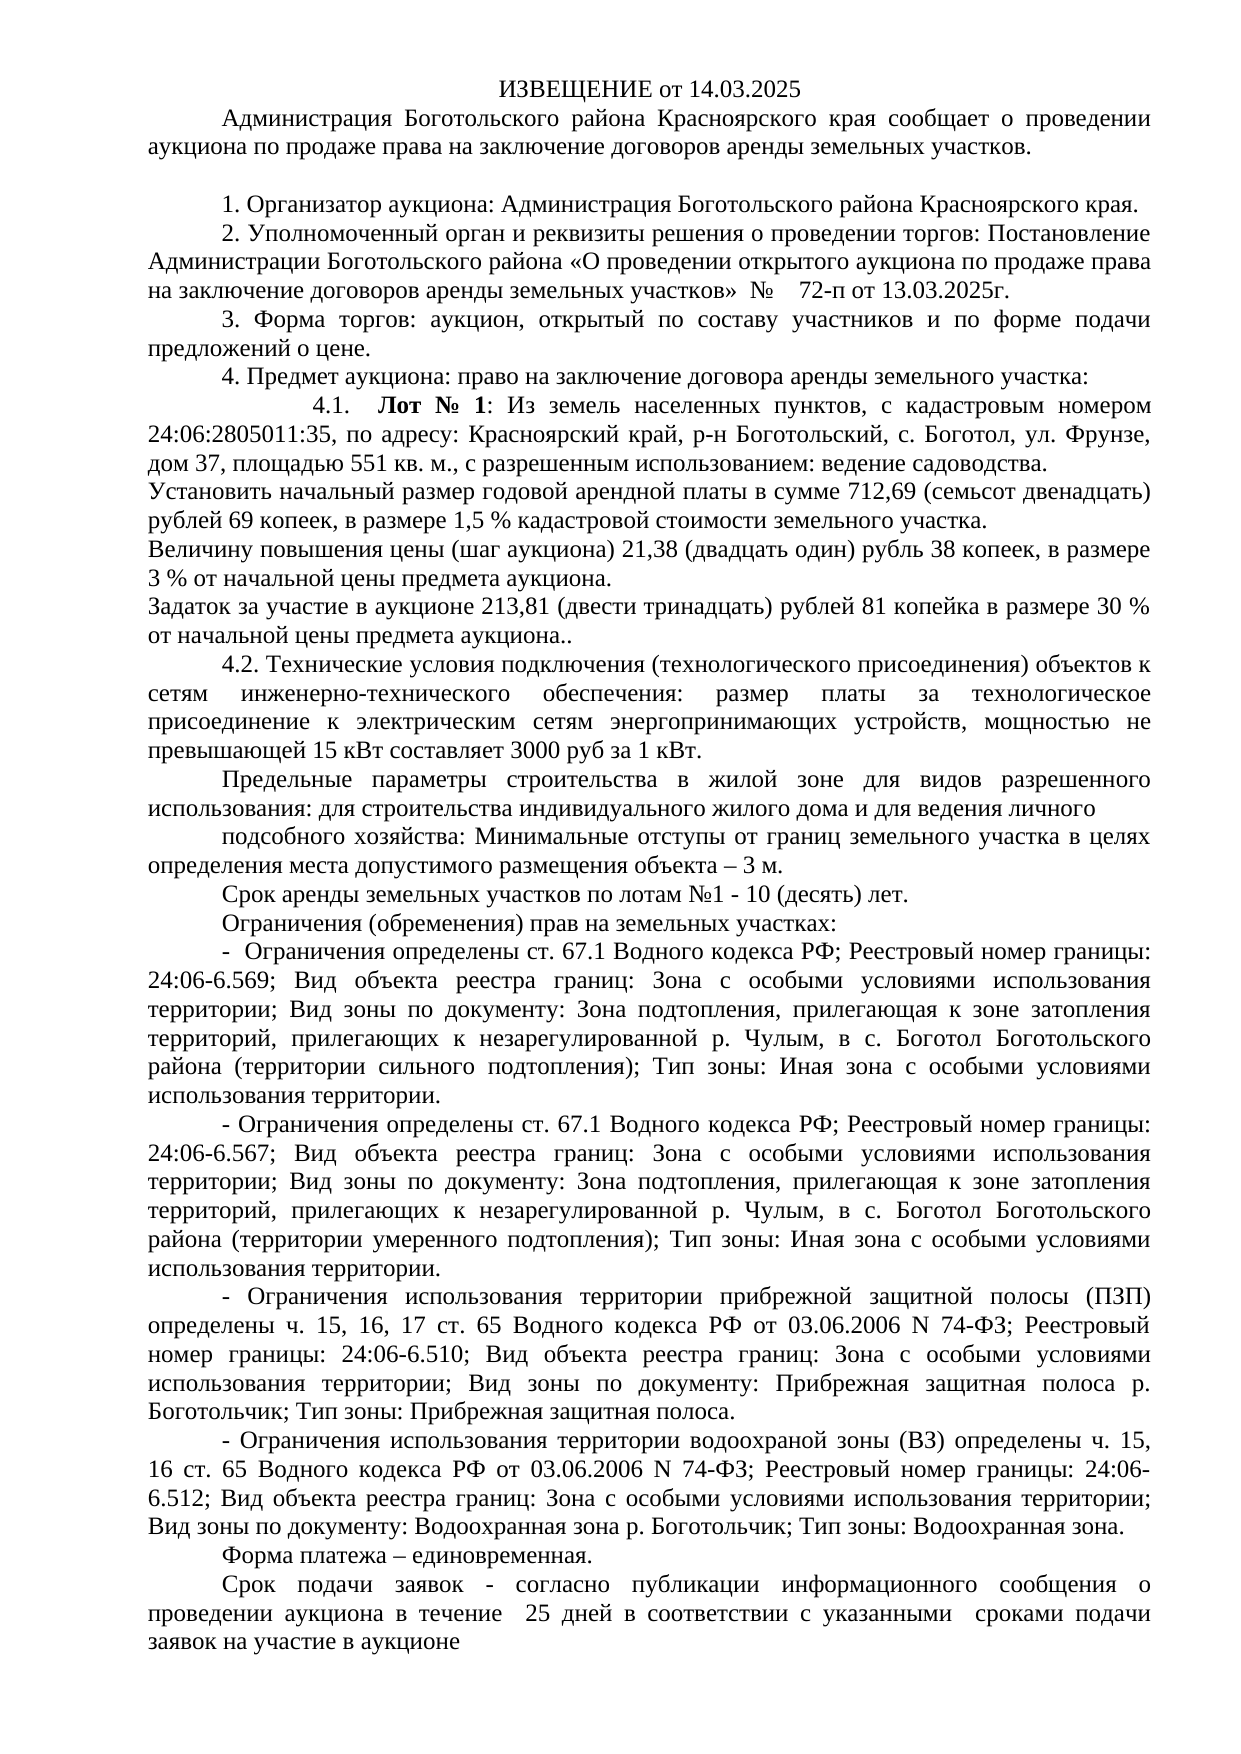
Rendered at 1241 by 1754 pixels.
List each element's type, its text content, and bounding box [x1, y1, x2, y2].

text - Ограничения использования территории прибрежной защитной полосы (ПЗП) определены ч. 15, 16, 17 ст. 65 Водного кодекса РФ от 03.06.2006 N 74-ФЗ; Реестровый номер границы: 24:06-6.510; Вид объекта реестра границ: Зона с особыми условиями использования территории; Вид зоны по документу: Прибрежная защитная полоса р. Боготольчик; Тип зоны: Прибрежная защитная полоса. [148, 1281, 1152, 1425]
text 4. Предмет аукциона: право на заключение договора аренды земельного участка: [148, 361, 1152, 390]
text Срок подачи заявок - согласно публикации информационного сообщения о проведении аукциона в течение 25 дней в соответствии с указанными сроками подачи заявок на участие в аукционе [148, 1569, 1152, 1655]
text ИЗВЕЩЕНИЕ от 14.03.2025 [148, 74, 1152, 103]
text Величину повышения цены (шаг аукциона) 21,38 (двадцать один) рубль 38 копеек, в размере 3 % от начальной цены предмета аукциона. [148, 534, 1152, 591]
text Форма платежа – единовременная. [148, 1540, 1152, 1569]
text 3. Форма торгов: аукцион, открытый по составу участников и по форме подачи предложений о цене. [148, 304, 1152, 361]
text 2. Уполномоченный орган и реквизиты решения о проведении торгов: Постановление Администрации Боготольского района «О проведении открытого аукциона по продаже права на заключение договоров аренды земельных участков» № 72-п от 13.03.2025г. [148, 218, 1152, 304]
text 4.2. Технические условия подключения (технологического присоединения) объектов к сетям инженерно-технического обеспечения: размер платы за технологическое присоединение к электрическим сетям энергопринимающих устройств, мощностью не превышающей 15 кВт составляет 3000 руб за 1 кВт. [148, 649, 1152, 764]
text - Ограничения определены ст. 67.1 Водного кодекса РФ; Реестровый номер границы: 24:06-6.567; Вид объекта реестра границ: Зона с особыми условиями использования территории; Вид зоны по документу: Зона подтопления, прилегающая к зоне затопления территорий, прилегающих к незарегулированной р. Чулым, в с. Боготол Боготольского района (территории умеренного подтопления); Тип зоны: Иная зона с особыми условиями использования территории. [148, 1109, 1152, 1281]
text подсобного хозяйства: Минимальные отступы от границ земельного участка в целях определения места допустимого размещения объекта – 3 м. [148, 821, 1152, 879]
text - Ограничения определены ст. 67.1 Водного кодекса РФ; Реестровый номер границы: 24:06-6.569; Вид объекта реестра границ: Зона с особыми условиями использования территории; Вид зоны по документу: Зона подтопления, прилегающая к зоне затопления территорий, прилегающих к незарегулированной р. Чулым, в с. Боготол Боготольского района (территории сильного подтопления); Тип зоны: Иная зона с особыми условиями использования территории. [148, 936, 1152, 1109]
text Задаток за участие в аукционе 213,81 (двести тринадцать) рублей 81 копейка в размере 30 % от начальной цены предмета аукциона.. [148, 591, 1152, 649]
text 4.1. Лот № 1: Из земель населенных пунктов, с кадастровым номером 24:06:2805011:35, по адресу: Красноярский край, р-н Боготольский, с. Боготол, ул. Фрунзе, дом 37, площадью 551 кв. м., с разрешенным использованием: ведение садоводства. [148, 390, 1152, 476]
text Администрация Боготольского района Красноярского края сообщает о проведении аукциона по продаже права на заключение договоров аренды земельных участков. [148, 103, 1152, 160]
text Срок аренды земельных участков по лотам №1 - 10 (десять) лет. [148, 879, 1152, 908]
text Установить начальный размер годовой арендной платы в сумме 712,69 (семьсот двенадцать) рублей 69 копеек, в размере 1,5 % кадастровой стоимости земельного участка. [148, 476, 1152, 534]
text Ограничения (обременения) прав на земельных участках: [148, 908, 1152, 936]
text 1. Организатор аукциона: Администрация Боготольского района Красноярского края. [148, 189, 1152, 218]
text - Ограничения использования территории водоохраной зоны (ВЗ) определены ч. 15, 16 ст. 65 Водного кодекса РФ от 03.06.2006 N 74-ФЗ; Реестровый номер границы: 24:06-6.512; Вид объекта реестра границ: Зона с особыми условиями использования территории; Вид зоны по документу: Водоохранная зона р. Боготольчик; Тип зоны: Водоохранная зона. [148, 1425, 1152, 1540]
text Предельные параметры строительства в жилой зоне для видов разрешенного использования: для строительства индивидуального жилого дома и для ведения личного [148, 764, 1152, 821]
